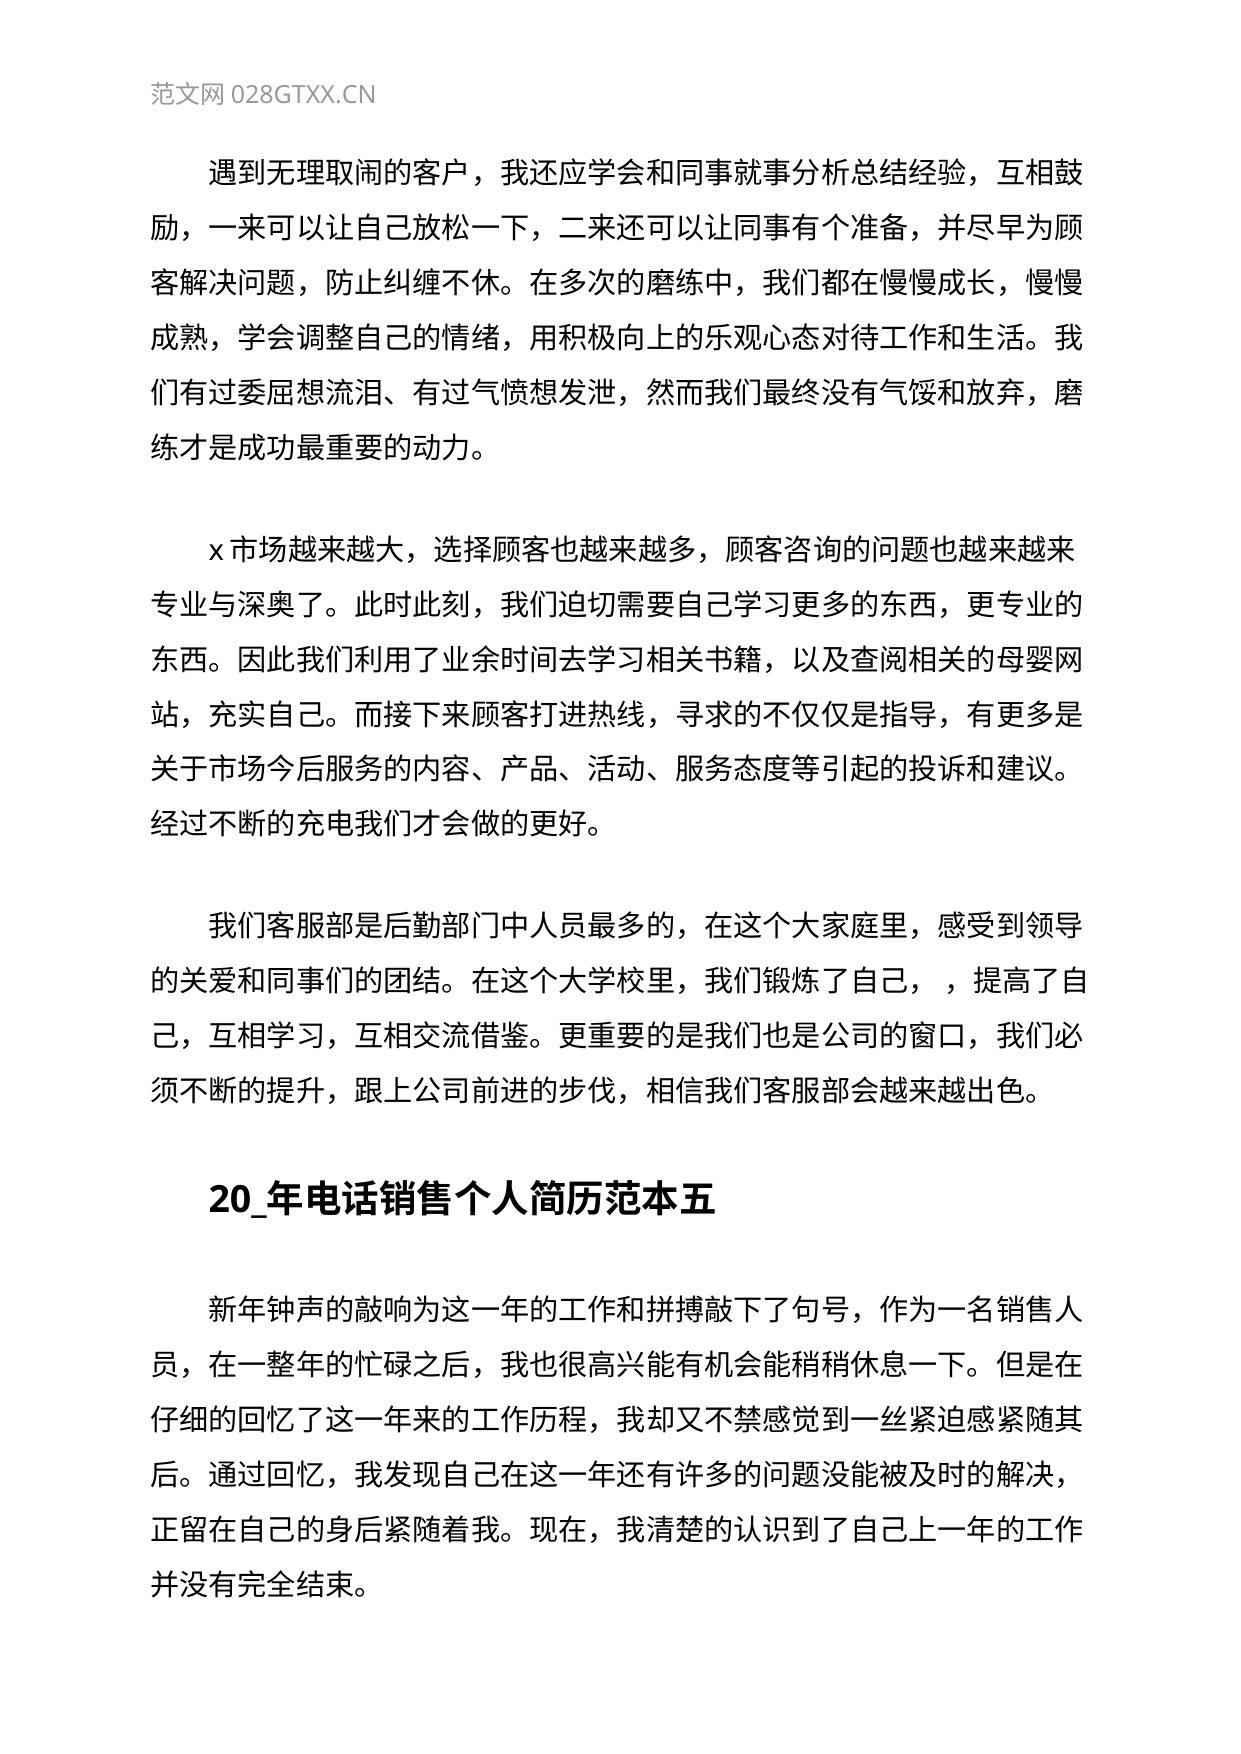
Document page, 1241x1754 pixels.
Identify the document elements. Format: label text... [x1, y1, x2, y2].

text 20_年电话销售个人简历范本五 [150, 1169, 1090, 1223]
text x市场越来越大，选择顾客也越来越多，顾客咨询的问题也越来越来专业与深奥了。此时此刻，我们迫切需要自己学习更多的东西，更专业的东西。因此我们利用了业余时间去学习相关书籍，以及查阅相关的母婴网站，充实自己。而接下来顾客打进热线，寻求的不仅仅是指导，有更多是关于市场今后服务的内容、产品、活动、服务态度等引起的投诉和建议。经过不断的充电我们才会做的更好。 [150, 526, 1090, 843]
text 新年钟声的敲响为这一年的工作和拼搏敲下了句号，作为一名销售人员，在一整年的忙碌之后，我也很高兴能有机会能稍稍休息一下。但是在仔细的回忆了这一年来的工作历程，我却又不禁感觉到一丝紧迫感紧随其后。通过回忆，我发现自己在这一年还有许多的问题没能被及时的解决，正留在自己的身后紧随着我。现在，我清楚的认识到了自己上一年的工作并没有完全结束。 [150, 1287, 1090, 1603]
text 我们客服部是后勤部门中人员最多的，在这个大家庭里，感受到领导的关爱和同事们的团结。在这个大学校里，我们锻炼了自己， ，提高了自己，互相学习，互相交流借鉴。更重要的是我们也是公司的窗口，我们必须不断的提升，跟上公司前进的步伐，相信我们客服部会越来越出色。 [150, 903, 1090, 1109]
text 遇到无理取闹的客户，我还应学会和同事就事分析总结经验，互相鼓励，一来可以让自己放松一下，二来还可以让同事有个准备，并尽早为顾客解决问题，防止纠缠不休。在多次的磨练中，我们都在慢慢成长，慢慢成熟，学会调整自己的情绪，用积极向上的乐观心态对待工作和生活。我们有过委屈想流泪、有过气愤想发泄，然而我们最终没有气馁和放弃，磨练才是成功最重要的动力。 [150, 150, 1090, 467]
